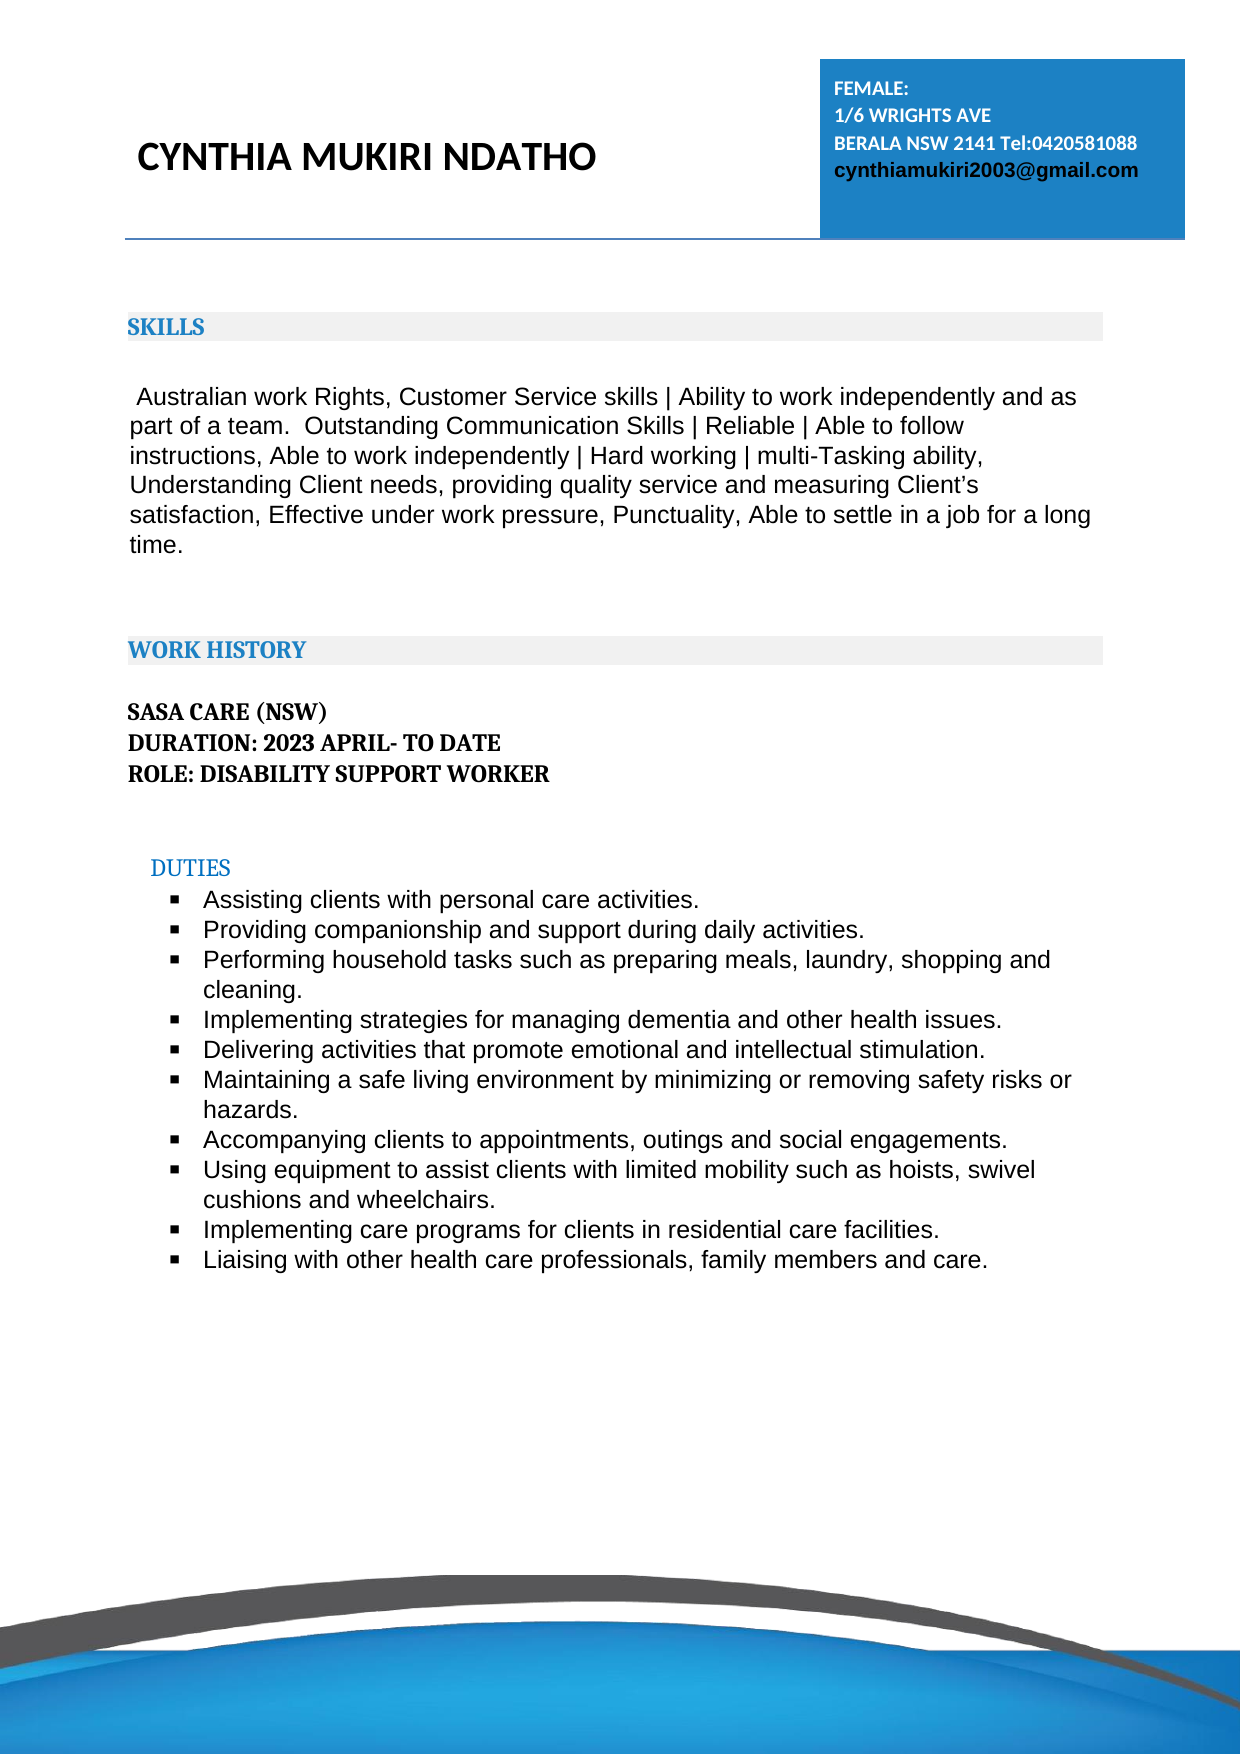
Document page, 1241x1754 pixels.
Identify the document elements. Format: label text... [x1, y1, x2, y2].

picture [0, 1575, 1240, 1754]
list Performing household tasks such as preparing meals, laundry, shopping and cleaning. [165, 945, 1103, 1003]
list Maintaining a safe living environment by minimizing or removing safety risks or hazards. [165, 1065, 1103, 1124]
list Implementing strategies for managing dementia and other health issues. [165, 1005, 1103, 1034]
text SKILLS [128, 312, 1103, 341]
list Using equipment to assist clients with limited mobility such as hoists, swivel cushions and wheelchairs. [165, 1155, 1103, 1214]
list Liaising with other health care professionals, family members and care. [165, 1245, 1103, 1274]
text WORK HISTORY [128, 636, 1103, 665]
text ROLE: DISABILITY SUPPORT WORKER [128, 760, 1103, 789]
text SASA CARE (NSW) [128, 698, 1103, 727]
text DUTIES [150, 853, 1103, 882]
list Assisting clients with personal care activities. [165, 884, 1103, 913]
list Implementing care programs for clients in residential care facilities. [165, 1215, 1103, 1244]
list Accompanying clients to appointments, outings and social engagements. [165, 1125, 1103, 1154]
text DURATION: 2023 APRIL- TO DATE [128, 729, 1103, 758]
text Australian work Rights, Customer Service skills | Ability to work independently and as part of a team. Outstanding Communication Skills | Reliable | Able to follow instructions, Able to work independently | Hard working | multi-Tasking ability, Understanding Client needs, providing quality service and measuring Client’s satisfaction, Effective under work pressure, Punctuality, Able to settle in a job for a long time. [129, 382, 1103, 558]
list Delivering activities that promote emotional and intellectual stimulation. [165, 1035, 1103, 1064]
list Providing companionship and support during daily activities. [165, 915, 1103, 944]
